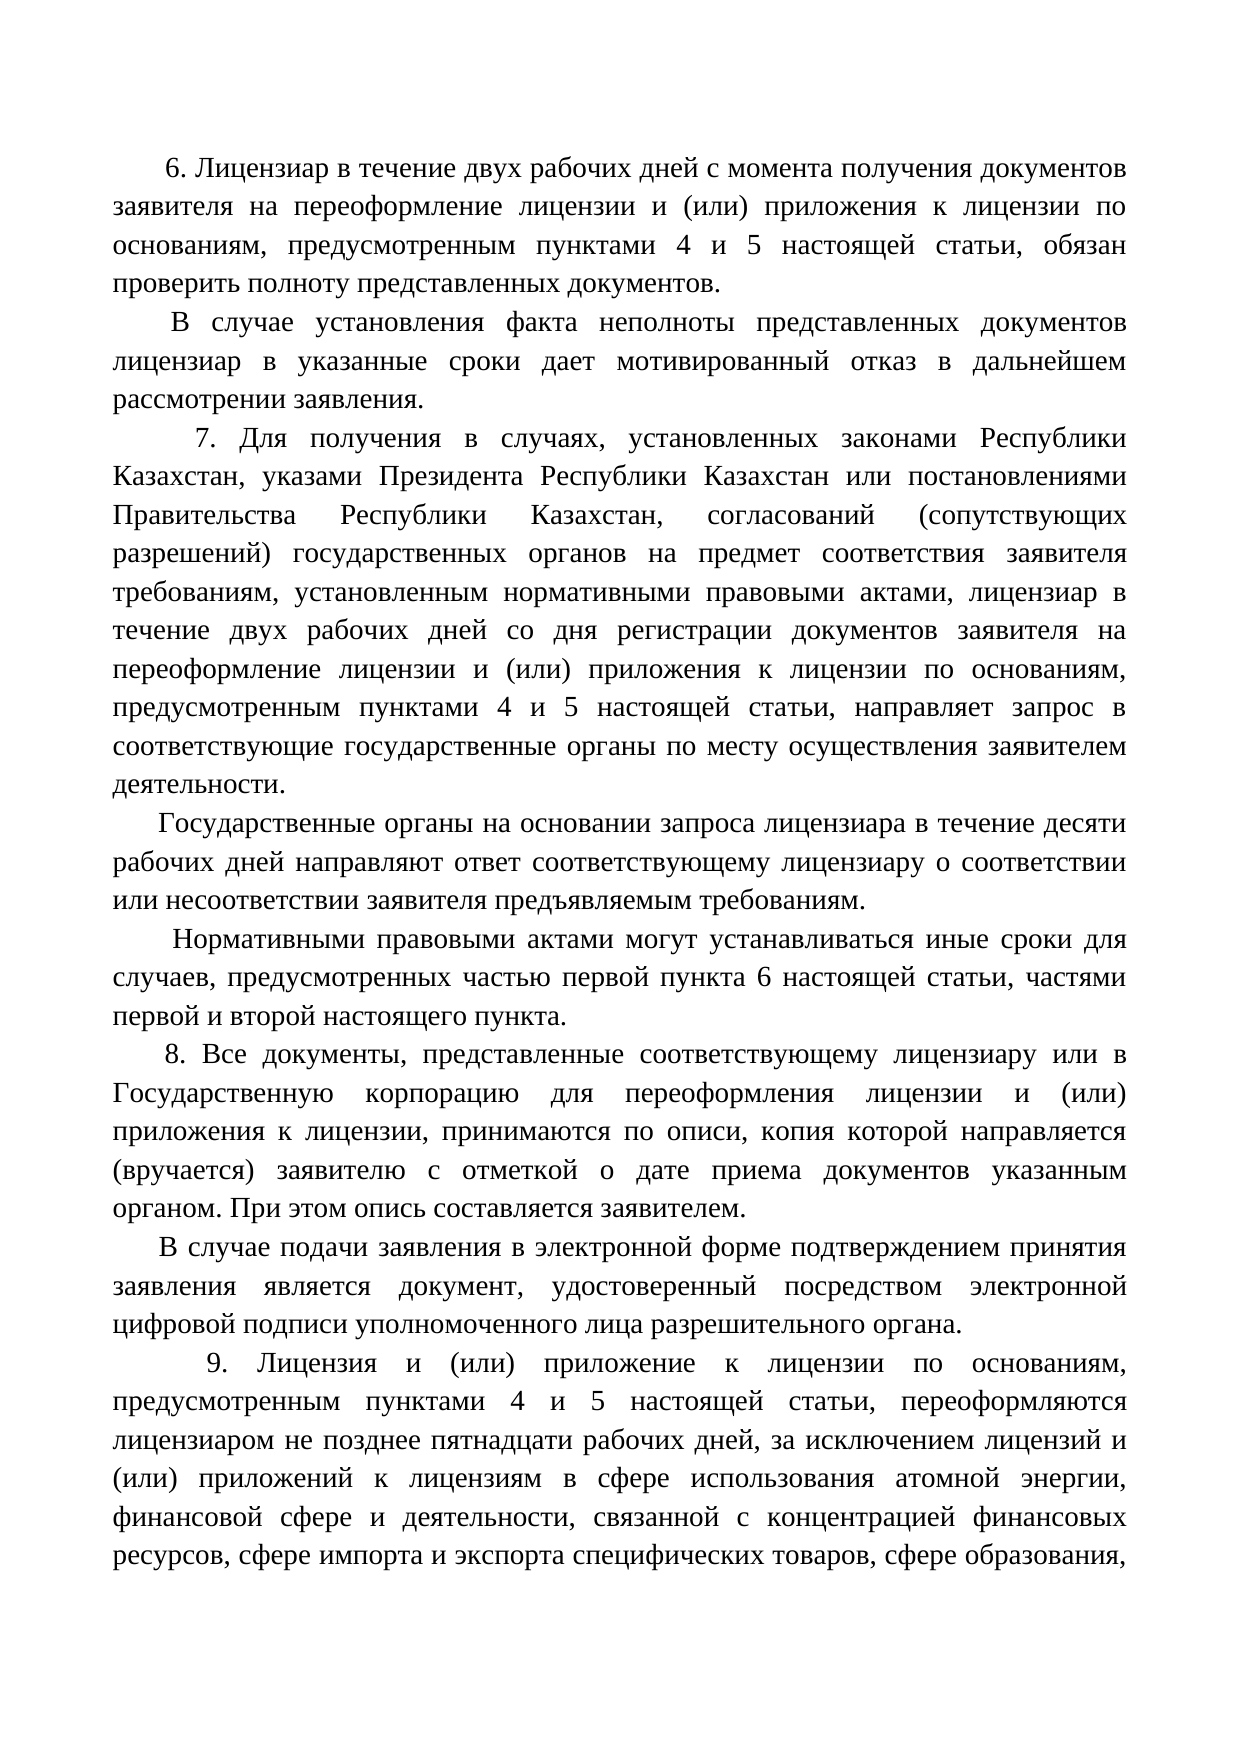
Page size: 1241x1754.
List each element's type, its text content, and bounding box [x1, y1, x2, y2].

text В случае установления факта неполноты представленных документов лицензиар в указанные сроки дает мотивированный отказ в дальнейшем рассмотрении заявления. [112, 304, 1128, 415]
text Нормативными правовыми актами могут устанавливаться иные сроки для случаев, предусмотренных частью первой пункта 6 настоящей статьи, частями первой и второй настоящего пункта. [112, 921, 1128, 1031]
text Государственные органы на основании запроса лицензиара в течение десяти рабочих дней направляют ответ соответствующему лицензиару о соответствии или несоответствии заявителя предъявляемым требованиям. [112, 805, 1128, 916]
text 8. Все документы, представленные соответствующему лицензиару или в Государственную корпорацию для переоформления лицензии и (или) приложения к лицензии, принимаются по описи, копия которой направляется (вручается) заявителю с отметкой о дате приема документов указанным органом. При этом опись составляется заявителем. [112, 1036, 1128, 1224]
text 6. Лицензиар в течение двух рабочих дней с момента получения документов заявителя на переоформление лицензии и (или) приложения к лицензии по основаниям, предусмотренным пунктами 4 и 5 настоящей статьи, обязан проверить полноту представленных документов. [112, 150, 1128, 299]
text В случае подачи заявления в электронной форме подтверждением принятия заявления является документ, удостоверенный посредством электронной цифровой подписи уполномоченного лица разрешительного органа. [112, 1229, 1128, 1340]
text 7. Для получения в случаях, установленных законами Республики Казахстан, указами Президента Республики Казахстан или постановлениями Правительства Республики Казахстан, согласований (сопутствующих разрешений) государственных органов на предмет соответствия заявителя требованиям, установленным нормативными правовыми актами, лицензиар в течение двух рабочих дней со дня регистрации документов заявителя на переоформление лицензии и (или) приложения к лицензии по основаниям, предусмотренным пунктами 4 и 5 настоящей статьи, направляет запрос в соответствующие государственные органы по месту осуществления заявителем деятельности. [112, 420, 1128, 800]
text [112, 1345, 1128, 1571]
